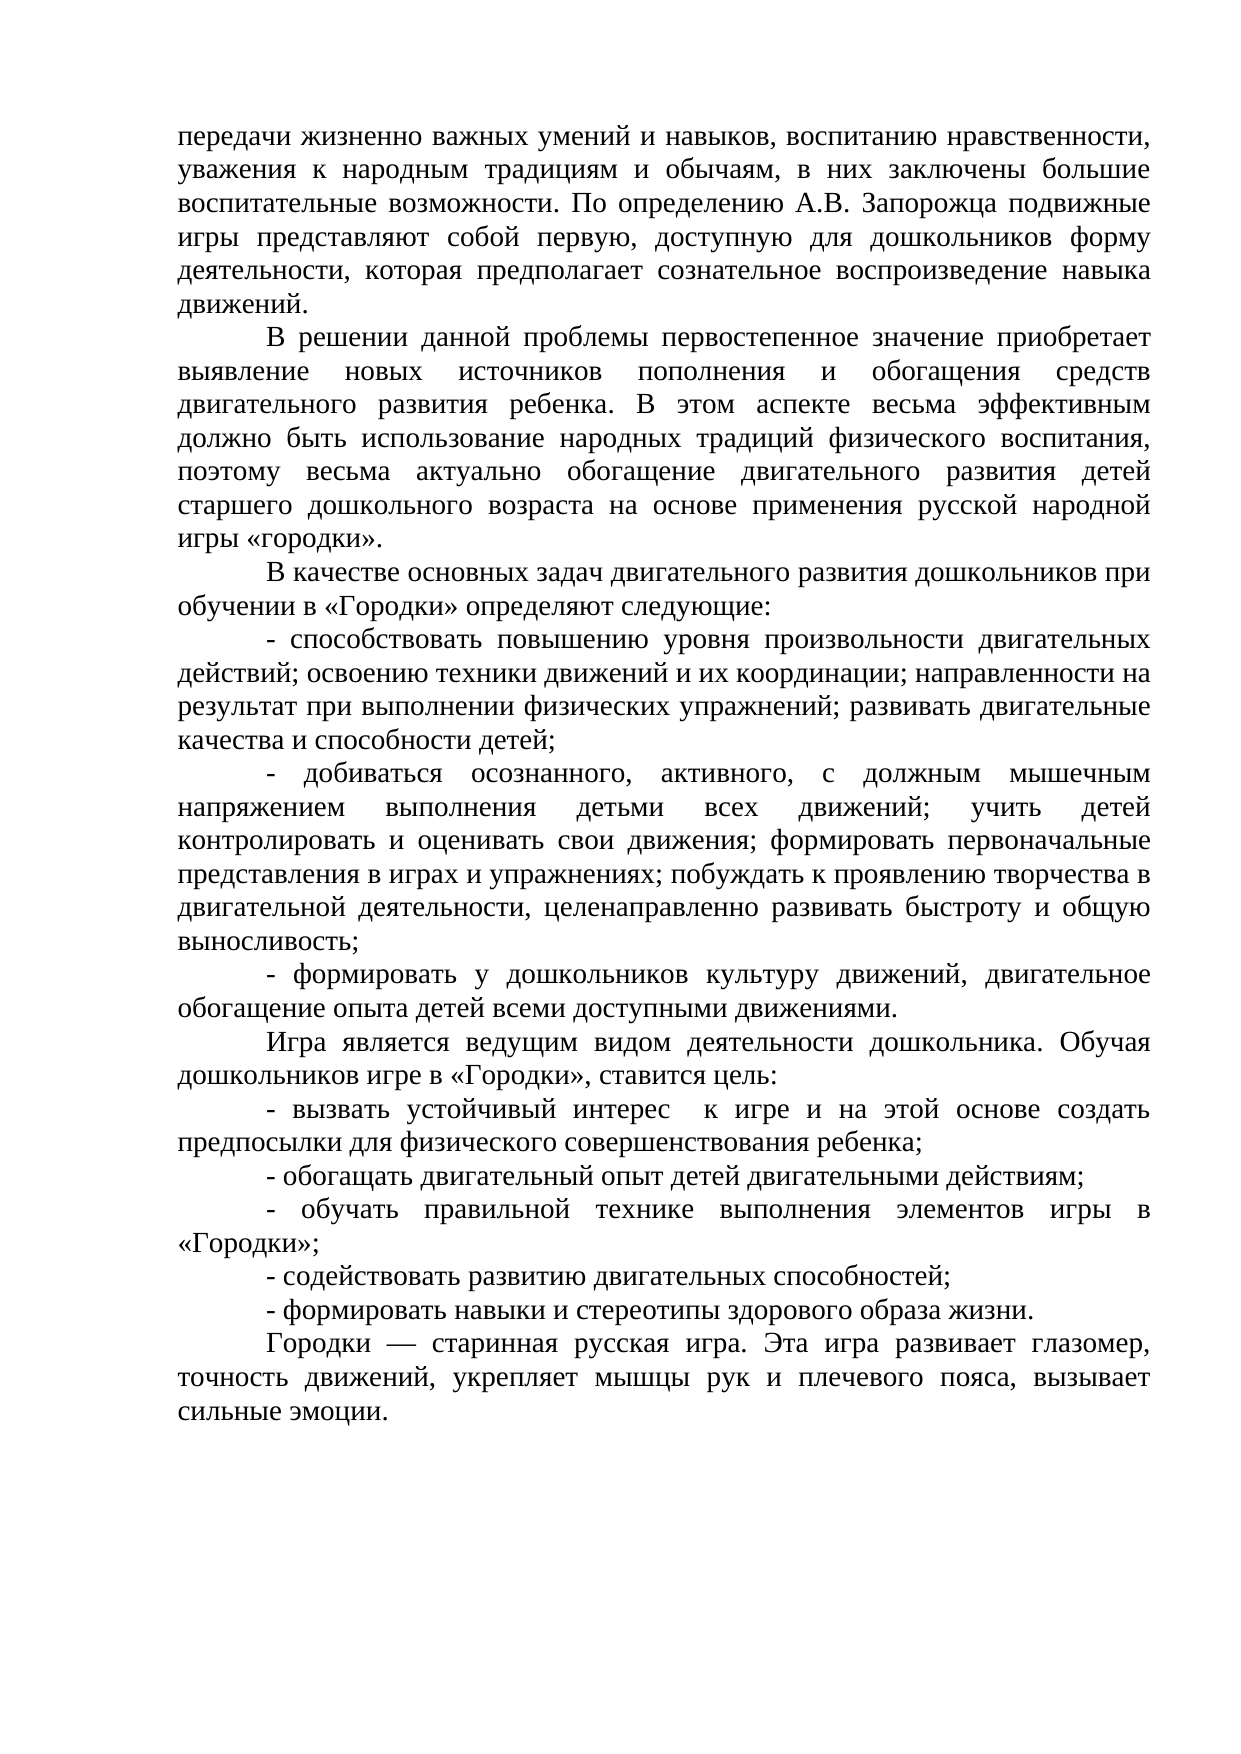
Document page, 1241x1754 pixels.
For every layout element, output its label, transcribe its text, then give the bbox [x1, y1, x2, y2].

text Игра является ведущим видом деятельности дошкольника. Обучая дошкольников игре в «Городки», ставится цель: [177, 1024, 1152, 1091]
text - формировать у дошкольников культуру движений, двигательное обогащение опыта детей всеми доступными движениями. [177, 957, 1152, 1024]
text - вызвать устойчивый интерес к игре и на этой основе создать предпосылки для физического совершенствования ребенка; [177, 1091, 1152, 1158]
text В решении данной проблемы первостепенное значение приобретает выявление новых источников пополнения и обогащения средств двигательного развития ребенка. В этом аспекте весьма эффективным должно быть использование народных традиций физического воспитания, поэтому весьма актуально обогащение двигательного развития детей старшего дошкольного возраста на основе применения русской народной игры «городки». [177, 319, 1152, 554]
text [177, 118, 1152, 319]
text - формировать навыки и стереотипы здорового образа жизни. [177, 1292, 1152, 1326]
text - добиваться осознанного, активного, с должным мышечным напряжением выполнения детьми всех движений; учить детей контролировать и оценивать свои движения; формировать первоначальные представления в играх и упражнениях; побуждать к проявлению творчества в двигательной деятельности, целенаправленно развивать быстроту и общую выносливость; [177, 755, 1152, 957]
text Городки — старинная русская игра. Эта игра развивает глазомер, точность движений, укрепляет мышцы рук и плечевого пояса, вызывает сильные эмоции. [177, 1326, 1152, 1426]
text - обучать правильной технике выполнения элементов игры в «Городки»; [177, 1191, 1152, 1258]
text В качестве основных задач двигательного развития дошкольников при обучении в «Городки» определяют следующие: [177, 554, 1152, 621]
text - способствовать повышению уровня произвольности двигательных действий; освоению техники движений и их координации; направленности на результат при выполнении физических упражнений; развивать двигательные качества и способности детей; [177, 621, 1152, 755]
text - содействовать развитию двигательных способностей; [177, 1258, 1152, 1292]
text - обогащать двигательный опыт детей двигательными действиям; [177, 1158, 1152, 1191]
